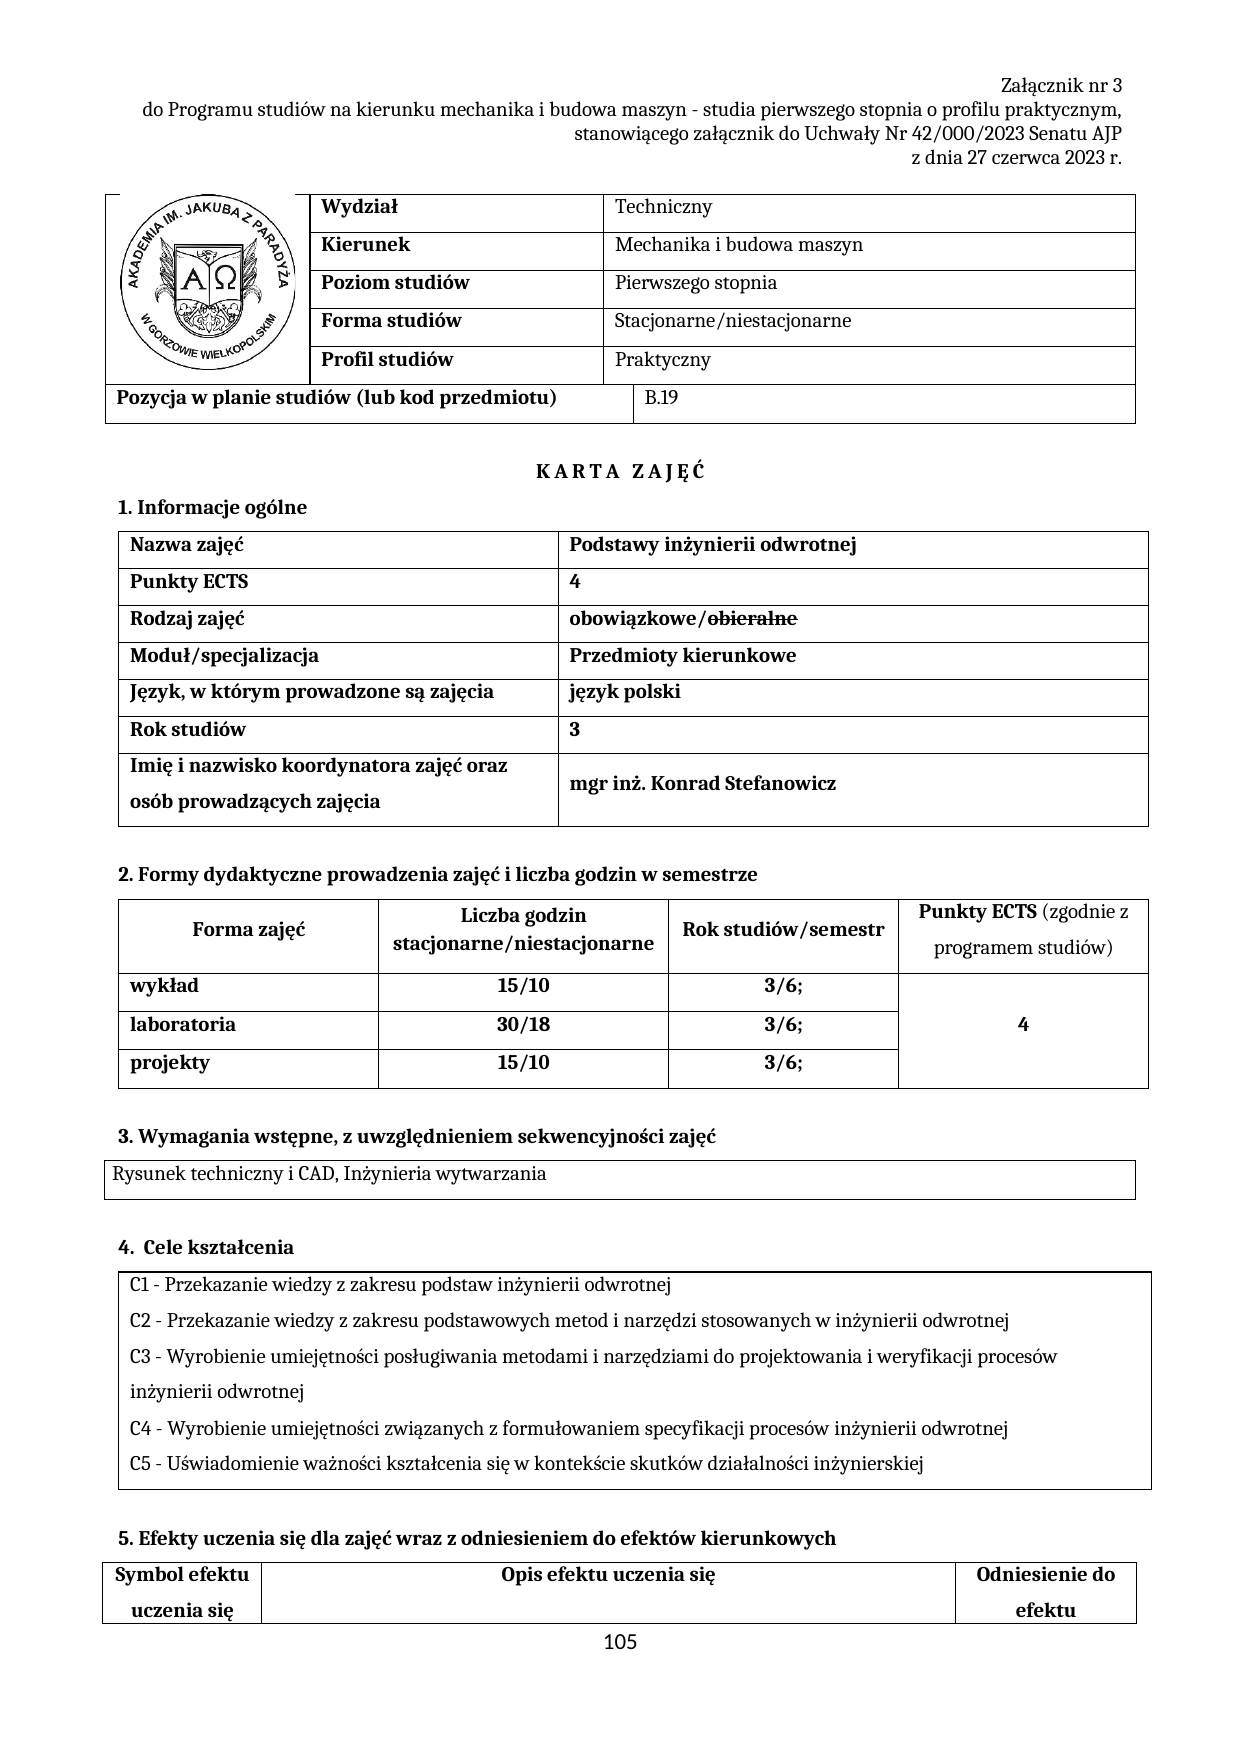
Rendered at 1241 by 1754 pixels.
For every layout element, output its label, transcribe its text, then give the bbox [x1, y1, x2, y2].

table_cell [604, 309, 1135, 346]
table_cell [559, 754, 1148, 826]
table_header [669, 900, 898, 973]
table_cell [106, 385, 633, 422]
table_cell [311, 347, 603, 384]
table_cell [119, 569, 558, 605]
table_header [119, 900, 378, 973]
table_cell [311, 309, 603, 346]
text 5. Efekty uczenia się dla zajęć wraz z odniesieniem do efektów kierunkowych [118, 1526, 1122, 1550]
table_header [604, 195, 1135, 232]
text 4. Cele kształcenia [118, 1235, 1122, 1259]
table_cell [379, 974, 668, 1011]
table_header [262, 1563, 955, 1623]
text KARTA ZAJĘĆ [118, 459, 1122, 483]
text 2. Formy dydaktyczne prowadzenia zajęć i liczba godzin w semestrze [118, 863, 1122, 887]
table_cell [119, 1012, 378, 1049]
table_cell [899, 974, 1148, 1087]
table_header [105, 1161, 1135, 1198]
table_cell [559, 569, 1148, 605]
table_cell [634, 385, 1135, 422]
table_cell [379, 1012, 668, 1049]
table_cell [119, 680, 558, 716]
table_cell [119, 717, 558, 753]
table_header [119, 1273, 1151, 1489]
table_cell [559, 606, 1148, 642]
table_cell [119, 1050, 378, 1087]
picture [120, 194, 295, 370]
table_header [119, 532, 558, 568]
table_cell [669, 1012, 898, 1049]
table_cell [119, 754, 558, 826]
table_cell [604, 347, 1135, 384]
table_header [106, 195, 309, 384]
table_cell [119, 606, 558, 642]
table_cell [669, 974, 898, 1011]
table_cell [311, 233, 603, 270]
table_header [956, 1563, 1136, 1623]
text 1. Informacje ogólne [118, 495, 1122, 519]
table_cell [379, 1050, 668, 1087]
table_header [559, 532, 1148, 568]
text 3. Wymagania wstępne, z uwzględnieniem sekwencyjności zajęć [118, 1124, 1122, 1148]
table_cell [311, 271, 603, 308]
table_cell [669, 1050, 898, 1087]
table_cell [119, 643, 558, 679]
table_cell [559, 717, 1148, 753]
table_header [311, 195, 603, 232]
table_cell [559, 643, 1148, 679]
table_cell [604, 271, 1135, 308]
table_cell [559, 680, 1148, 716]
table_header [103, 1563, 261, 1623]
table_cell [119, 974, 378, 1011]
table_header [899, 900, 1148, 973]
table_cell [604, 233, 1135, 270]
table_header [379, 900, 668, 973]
